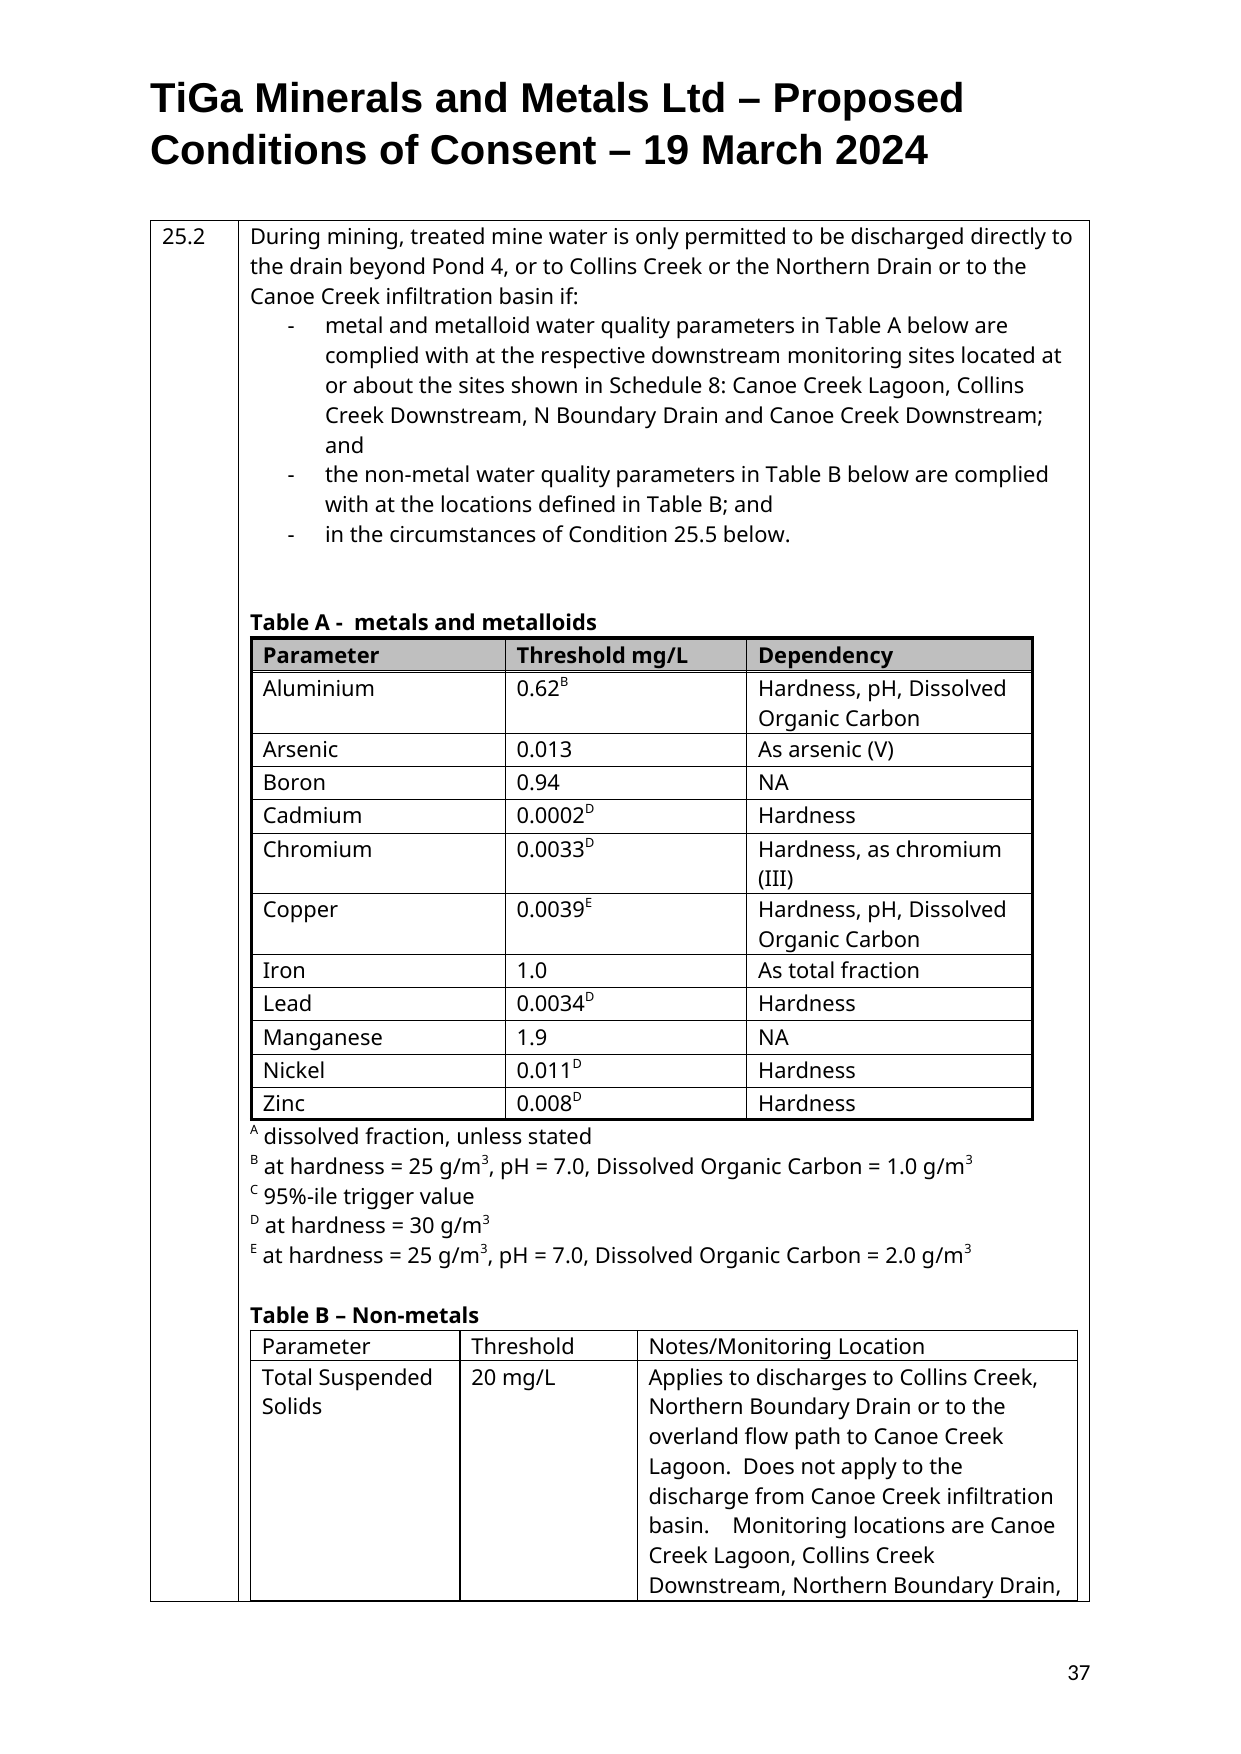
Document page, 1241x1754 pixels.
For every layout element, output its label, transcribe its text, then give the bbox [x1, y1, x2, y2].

table_cell 25.2 [151, 221, 238, 1601]
